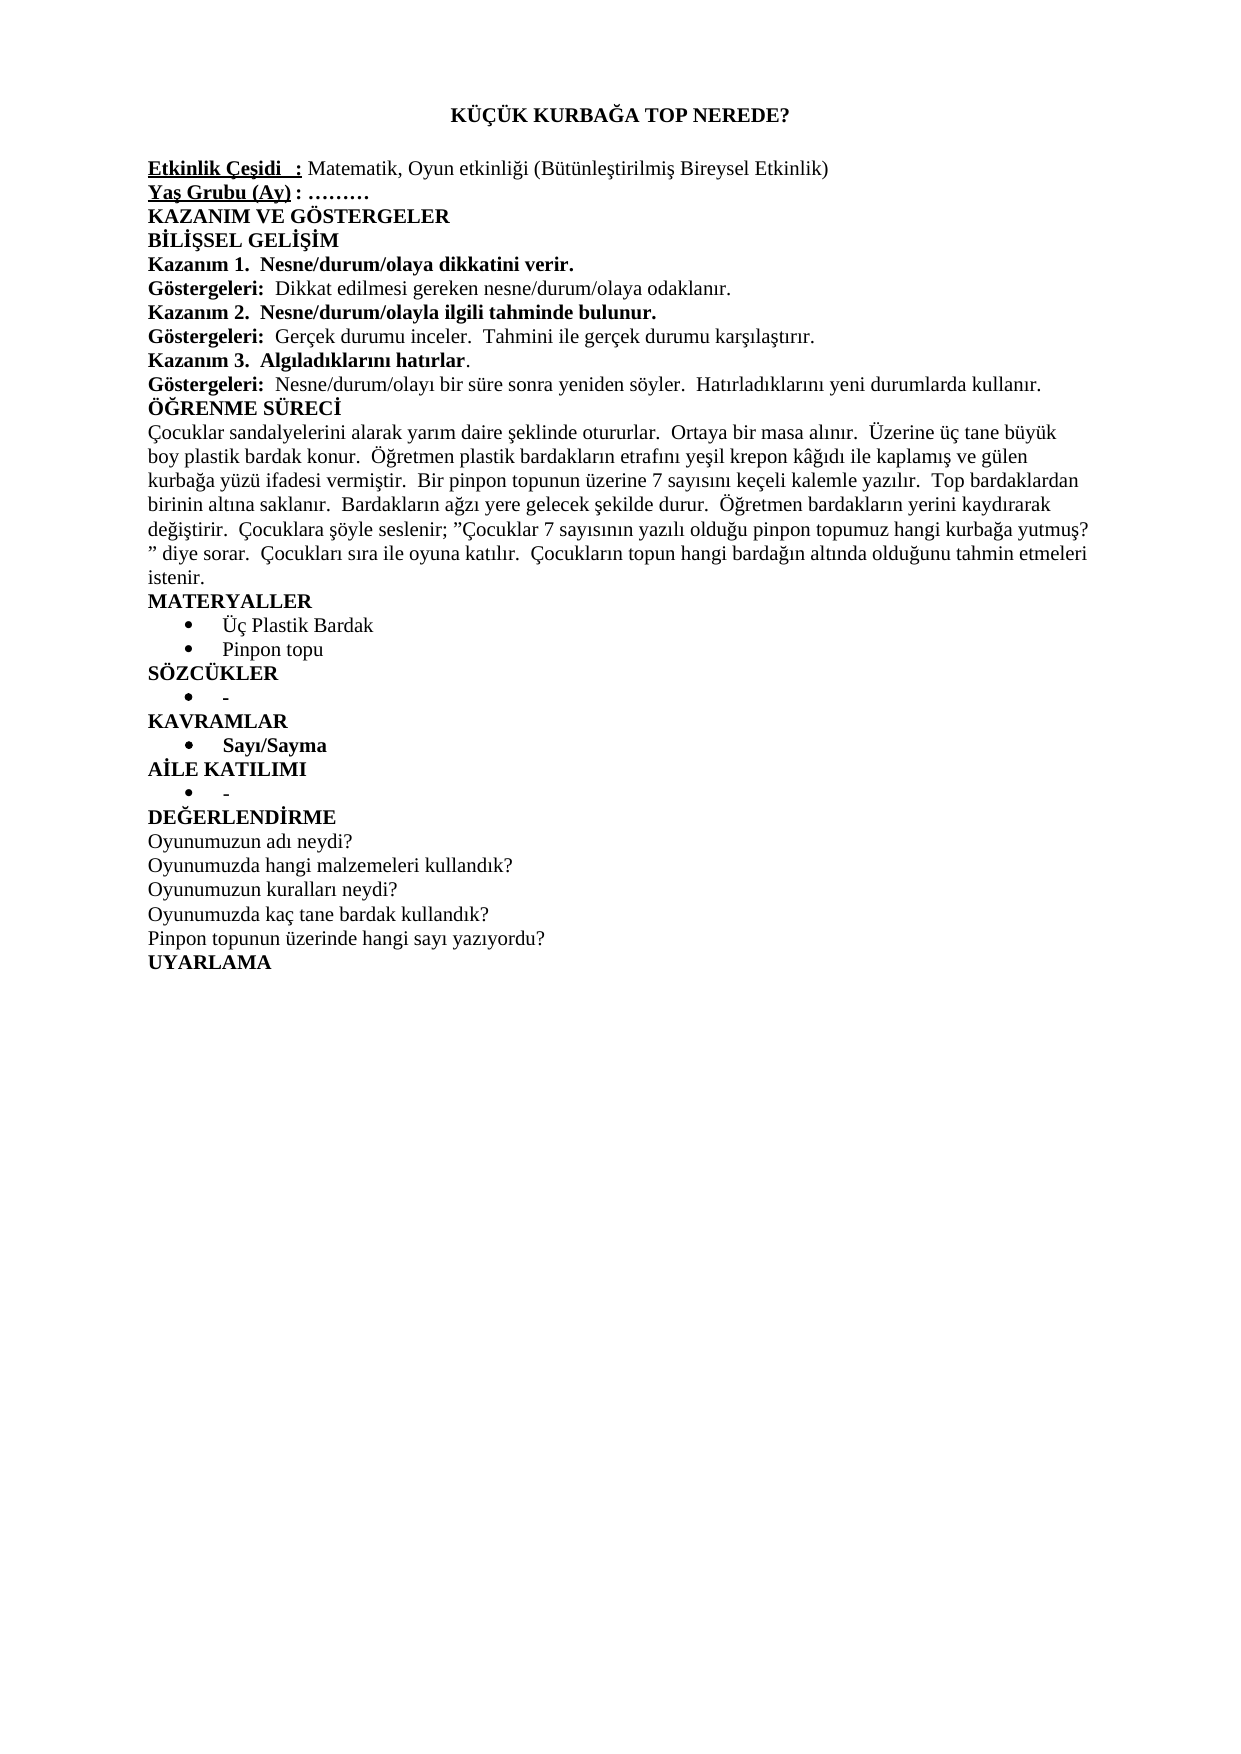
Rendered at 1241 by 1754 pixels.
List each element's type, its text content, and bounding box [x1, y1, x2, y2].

text MATERYALLER [148, 589, 1093, 613]
text Oyunumuzun kuralları neydi? [148, 877, 1093, 901]
list Sayı/Sayma [185, 733, 1093, 757]
text Göstergeleri: Gerçek durumu inceler. Tahmini ile gerçek durumu karşılaştırır. [148, 324, 1093, 348]
text Kazanım 2. Nesne/durum/olayla ilgili tahminde bulunur. [148, 300, 1093, 324]
text Yaş Grubu (Ay) : ……… [148, 179, 1093, 204]
text KÜÇÜK KURBAĞA TOP NEREDE? [148, 103, 1093, 156]
text Pinpon topunun üzerinde hangi sayı yazıyordu? UYARLAMA [148, 926, 1093, 974]
text KAVRAMLAR [148, 709, 1093, 733]
text BİLİŞSEL GELİŞİM [148, 228, 1093, 252]
text AİLE KATILIMI [148, 757, 1093, 781]
text Oyunumuzun adı neydi? [148, 829, 1093, 853]
list Üç Plastik Bardak [185, 613, 1093, 637]
text KAZANIM VE GÖSTERGELER [148, 204, 1093, 228]
text Çocuklar sandalyelerini alarak yarım daire şeklinde otururlar. Ortaya bir masa alınır. Üzerine üç tane büyük boy plastik bardak konur. Öğretmen plastik bardakların etrafını yeşil krepon kâğıdı ile kaplamış ve gülen kurbağa yüzü ifadesi vermiştir. Bir pinpon topunun üzerine 7 sayısını keçeli kalemle yazılır. Top bardaklardan birinin altına saklanır. Bardakların ağzı yere gelecek şekilde durur. Öğretmen bardakların yerini kaydırarak değiştirir. Çocuklara şöyle seslenir; ”Çocuklar 7 sayısının yazılı olduğu pinpon topumuz hangi kurbağa yutmuş? ” diye sorar. Çocukları sıra ile oyuna katılır. Çocukların topun hangi bardağın altında olduğunu tahmin etmeleri istenir. [148, 420, 1093, 589]
list - [185, 781, 1093, 805]
text Etkinlik Çeşidi : Matematik, Oyun etkinliği (Bütünleştirilmiş Bireysel Etkinlik) [148, 156, 1093, 179]
text Kazanım 1. Nesne/durum/olaya dikkatini verir. [148, 252, 1093, 276]
text Oyunumuzda kaç tane bardak kullandık? [148, 901, 1093, 926]
text DEĞERLENDİRME [148, 805, 1093, 829]
list Pinpon topu [185, 637, 1093, 661]
text SÖZCÜKLER [148, 661, 1093, 685]
text ÖĞRENME SÜRECİ [148, 396, 1093, 420]
text Oyunumuzda hangi malzemeleri kullandık? [148, 853, 1093, 877]
list - [185, 685, 1093, 709]
text Kazanım 3. Algıladıklarını hatırlar. [148, 348, 1093, 372]
text Göstergeleri: Dikkat edilmesi gereken nesne/durum/olaya odaklanır. [148, 276, 1093, 300]
text Göstergeleri: Nesne/durum/olayı bir süre sonra yeniden söyler. Hatırladıklarını yeni durumlarda kullanır. [148, 372, 1093, 396]
